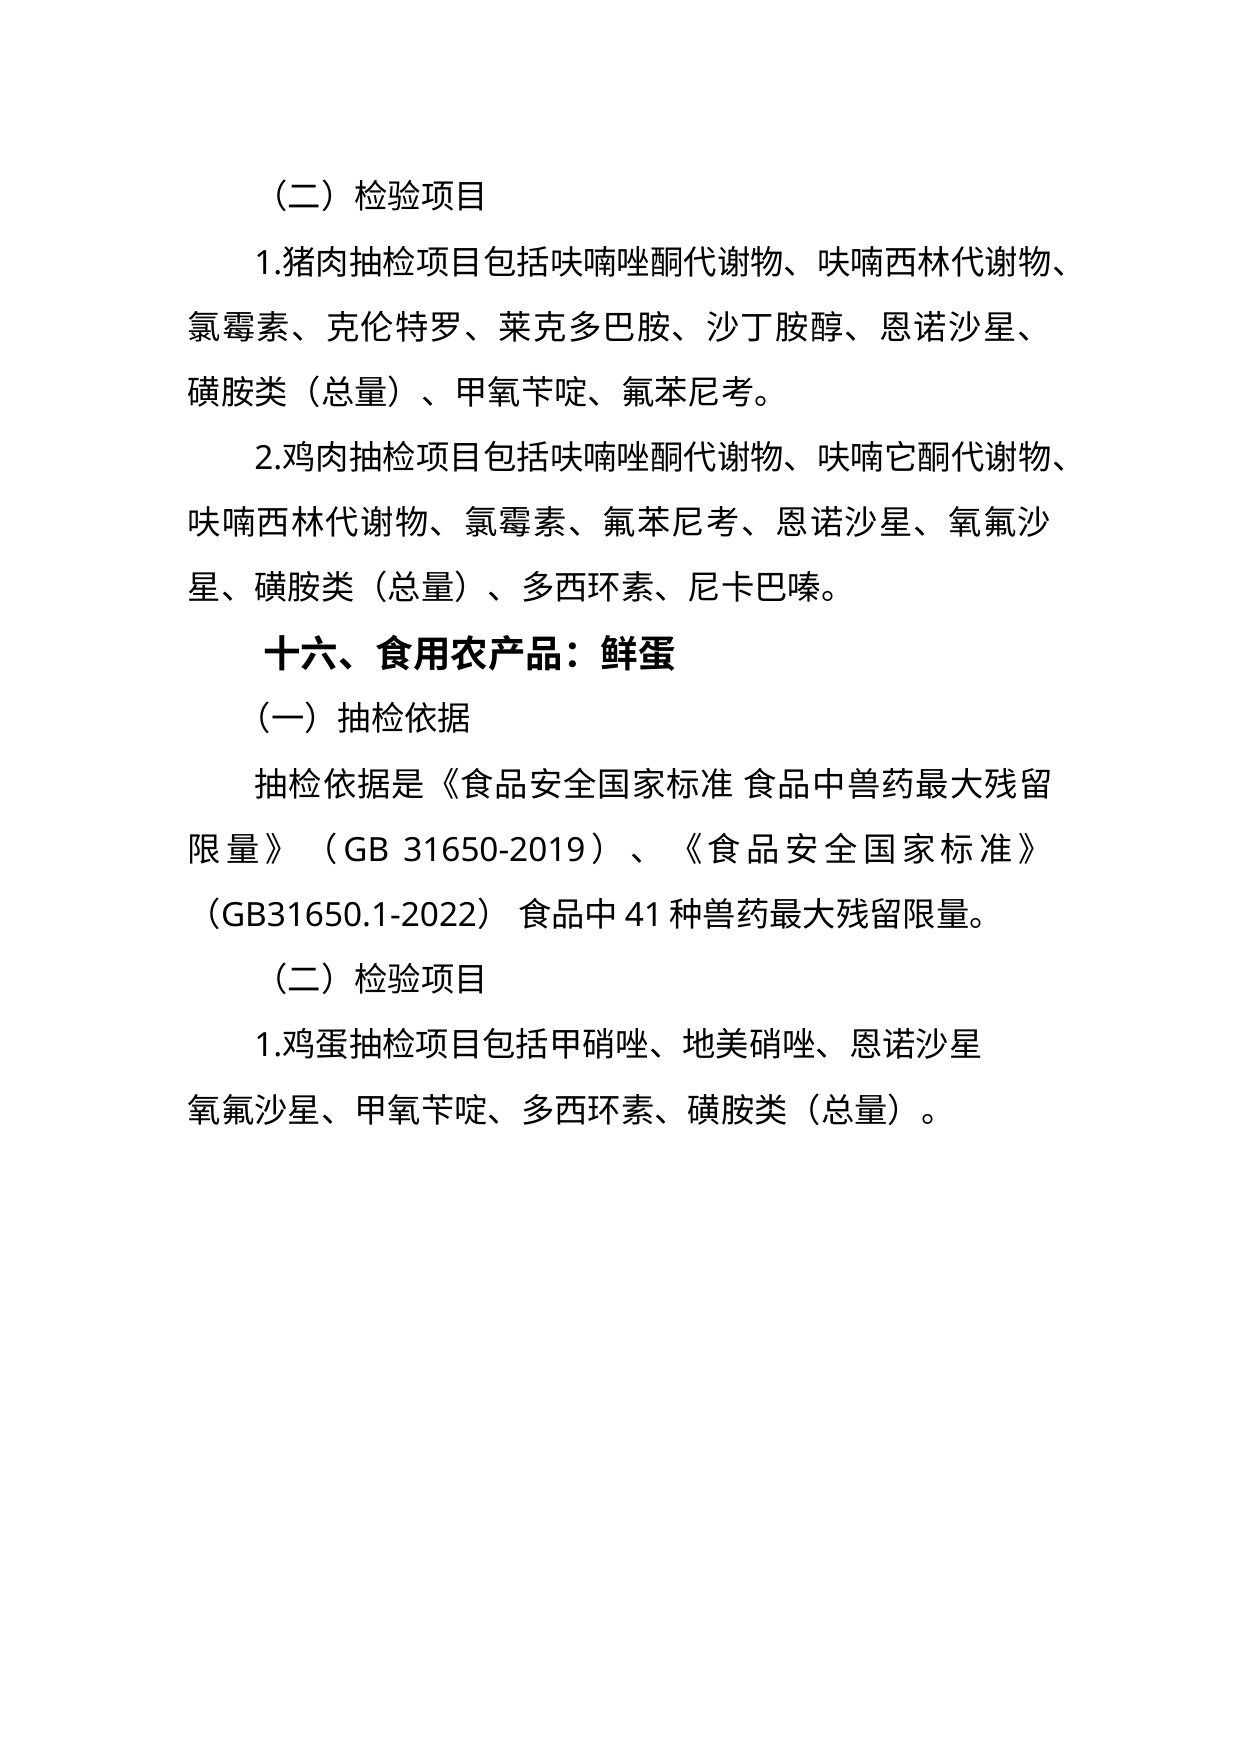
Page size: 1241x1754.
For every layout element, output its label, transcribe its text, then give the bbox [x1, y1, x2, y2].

text （二）检验项目 [187, 162, 1053, 227]
text 1.猪肉抽检项目包括呋喃唑酮代谢物、呋喃西林代谢物、氯霉素、克伦特罗、莱克多巴胺、沙丁胺醇、恩诺沙星、磺胺类（总量）、甲氧苄啶、氟苯尼考。 [187, 227, 1053, 422]
text （一）抽检依据 [187, 684, 1053, 749]
text 抽检依据是《食品安全国家标准 食品中兽药最大残留限量》（GB 31650-2019）、《食品安全国家标准》（GB31650.1-2022） 食品中41种兽药最大残留限量。 [187, 749, 1053, 944]
text 十六、食用农产品：鲜蛋 [187, 618, 1053, 683]
text 1.鸡蛋抽检项目包括甲硝唑、地美硝唑、恩诺沙星 [187, 1010, 1053, 1075]
text 2.鸡肉抽检项目包括呋喃唑酮代谢物、呋喃它酮代谢物、呋喃西林代谢物、氯霉素、氟苯尼考、恩诺沙星、氧氟沙星、磺胺类（总量）、多西环素、尼卡巴嗪。 [187, 423, 1053, 618]
text （二）检验项目 [187, 944, 1053, 1009]
text 氧氟沙星、甲氧苄啶、多西环素、磺胺类（总量）。 [187, 1075, 1053, 1140]
